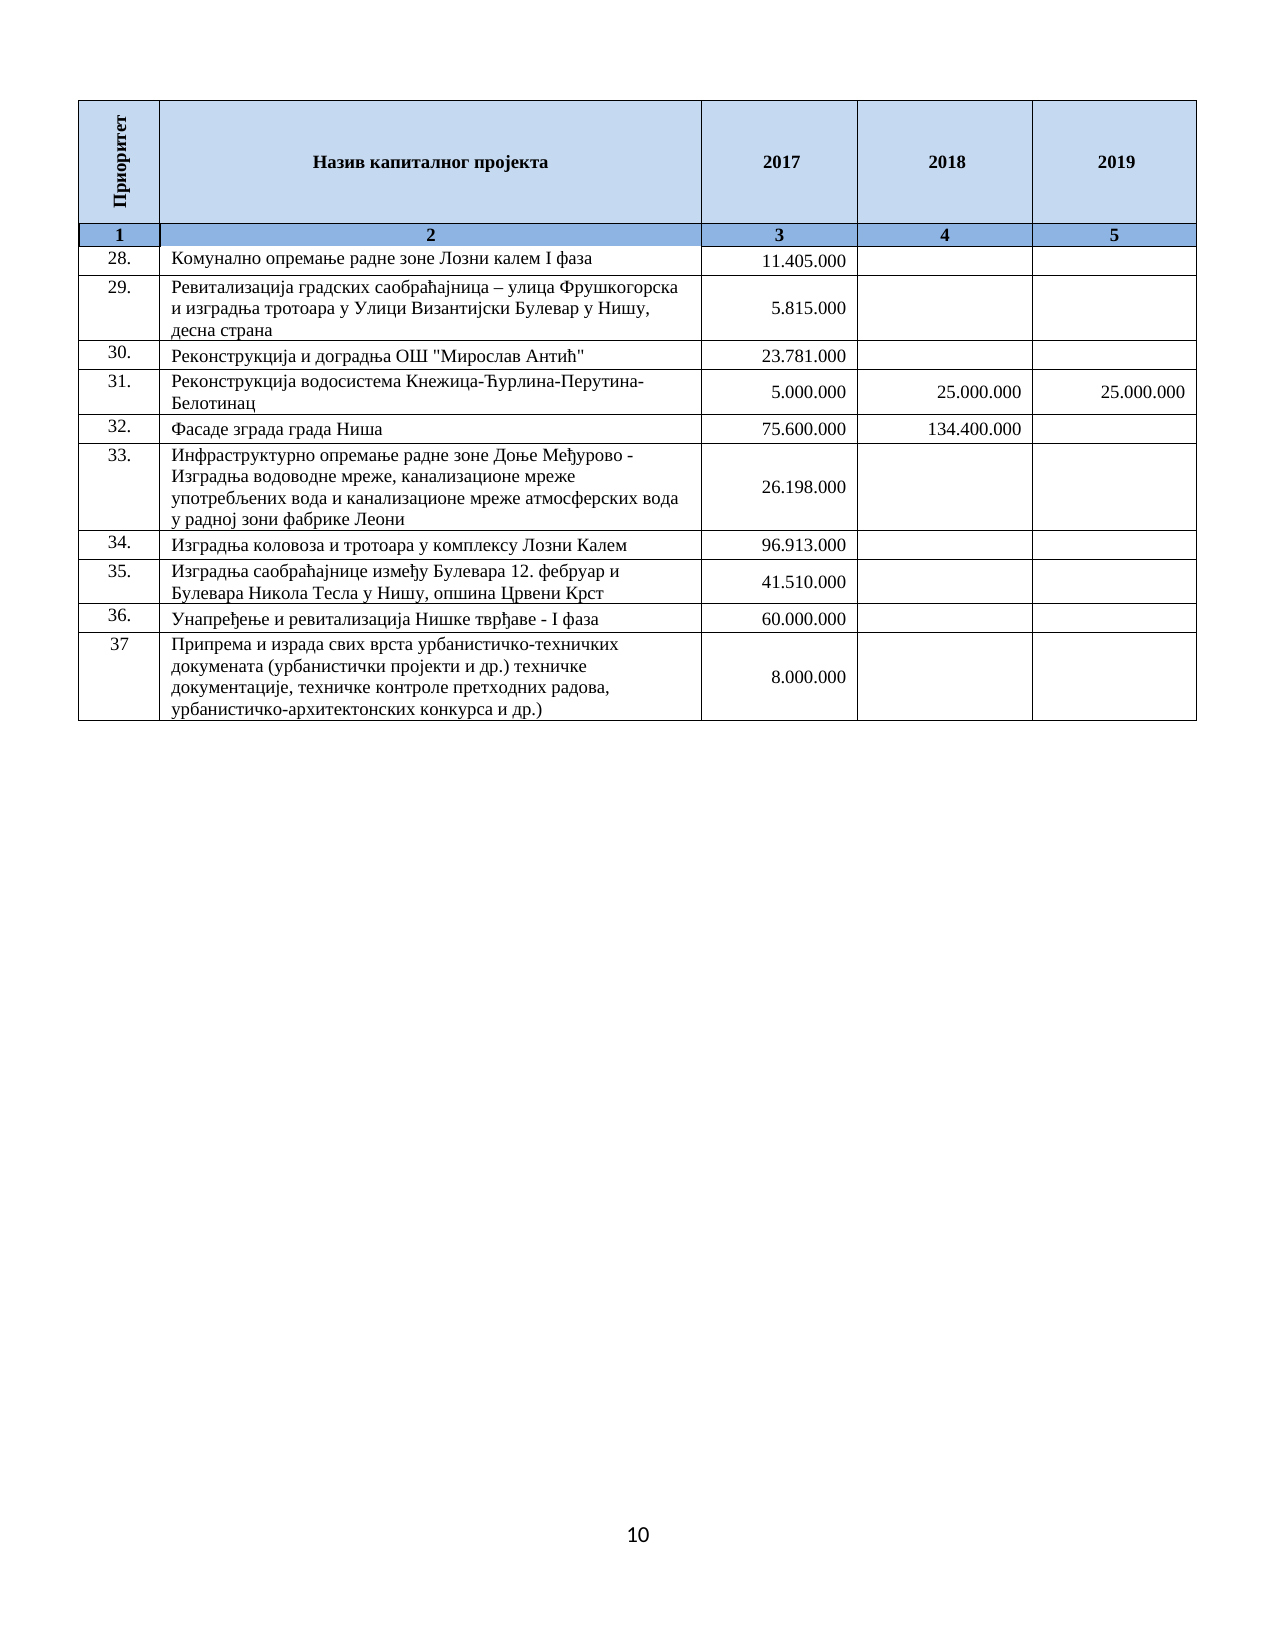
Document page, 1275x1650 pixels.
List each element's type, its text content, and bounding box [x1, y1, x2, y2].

table_cell [1033, 415, 1196, 443]
table_cell 29. [79, 276, 159, 340]
table_cell Реконструкција и доградња ОШ "Мирослав Антић" [160, 341, 701, 369]
table_cell Ревитализација градских саобраћајница – улица Фрушкогорска и изградња тротоара у Улици Византијски Булевар у Нишу, десна страна [160, 276, 701, 340]
table_cell [858, 604, 1032, 632]
table_cell [858, 633, 1032, 719]
table_cell 41.510.000 [702, 560, 857, 603]
table_cell [1033, 341, 1196, 369]
table_cell 8.000.000 [702, 633, 857, 719]
table_header 2019 [1033, 101, 1196, 223]
table_header Назив капиталног пројекта [160, 101, 701, 223]
table_cell [1033, 247, 1196, 274]
table_cell 36. [79, 604, 159, 632]
table_cell [858, 560, 1032, 603]
table_cell [1033, 276, 1196, 340]
table_cell 60.000.000 [702, 604, 857, 632]
table_cell [858, 247, 1032, 274]
table_cell 28. [79, 247, 159, 274]
table_cell 2 [161, 224, 701, 246]
table_cell Инфраструктурно опремање радне зоне Доње Међурово - Изградња водоводне мреже, канализационе мреже употребљених вода и канализационе мреже атмосферских вода у радној зони фабрике Леони [160, 444, 701, 530]
table_header 2017 [702, 101, 857, 223]
table_cell 23.781.000 [702, 341, 857, 369]
table_header 2018 [858, 101, 1032, 223]
table_cell 11.405.000 [702, 247, 857, 274]
table_cell 5.000.000 [702, 370, 857, 413]
table_cell 31. [79, 370, 159, 413]
table_cell Припрема и израда свих врста урбанистичко-техничких докумената (урбанистички пројекти и др.) техничке документације, техничке контроле претходних радова, урбанистичко-архитектонских конкурса и др.) [160, 633, 701, 719]
table_cell 35. [79, 560, 159, 603]
table_cell [1033, 633, 1196, 719]
table_cell Изградња саобраћајнице између Булевара 12. фебруар и Булевара Никола Тесла у Нишу, опшина Црвени Крст [160, 560, 701, 603]
table_cell 4 [858, 224, 1032, 246]
table_cell 34. [79, 531, 159, 559]
table_cell [858, 531, 1032, 559]
table_cell Реконструкција водосистема Кнежица-Ћурлина-Перутина-Белотинац [160, 370, 701, 413]
table_cell 37 [79, 633, 159, 719]
table_cell 32. [79, 415, 159, 443]
table_cell 5 [1033, 224, 1196, 246]
table_cell Комунално опремање радне зоне Лозни калем I фаза [160, 246, 701, 274]
table_cell 134.400.000 [858, 415, 1032, 443]
table_cell 30. [79, 341, 159, 369]
table_cell Фасаде зграда града Ниша [160, 415, 701, 443]
table_cell 1 [80, 224, 159, 246]
table_cell 26.198.000 [702, 444, 857, 530]
table_cell 33. [79, 444, 159, 530]
table_cell [1033, 604, 1196, 632]
table_cell 96.913.000 [702, 531, 857, 559]
table_cell [1033, 444, 1196, 530]
table_cell 75.600.000 [702, 415, 857, 443]
table_header Приоритет [79, 101, 159, 223]
table_cell [858, 444, 1032, 530]
table_cell [1033, 560, 1196, 603]
table_cell 5.815.000 [702, 276, 857, 340]
table_cell 25.000.000 [1033, 370, 1196, 413]
table_cell 3 [702, 224, 857, 246]
table_cell [858, 341, 1032, 369]
table_cell 25.000.000 [858, 370, 1032, 413]
table_cell [858, 276, 1032, 340]
table_cell [1033, 531, 1196, 559]
table_cell Изградња коловоза и тротоара у комплексу Лозни Калем [160, 531, 701, 559]
table_cell Унапређење и ревитализација Нишке тврђаве - I фаза [160, 604, 701, 632]
